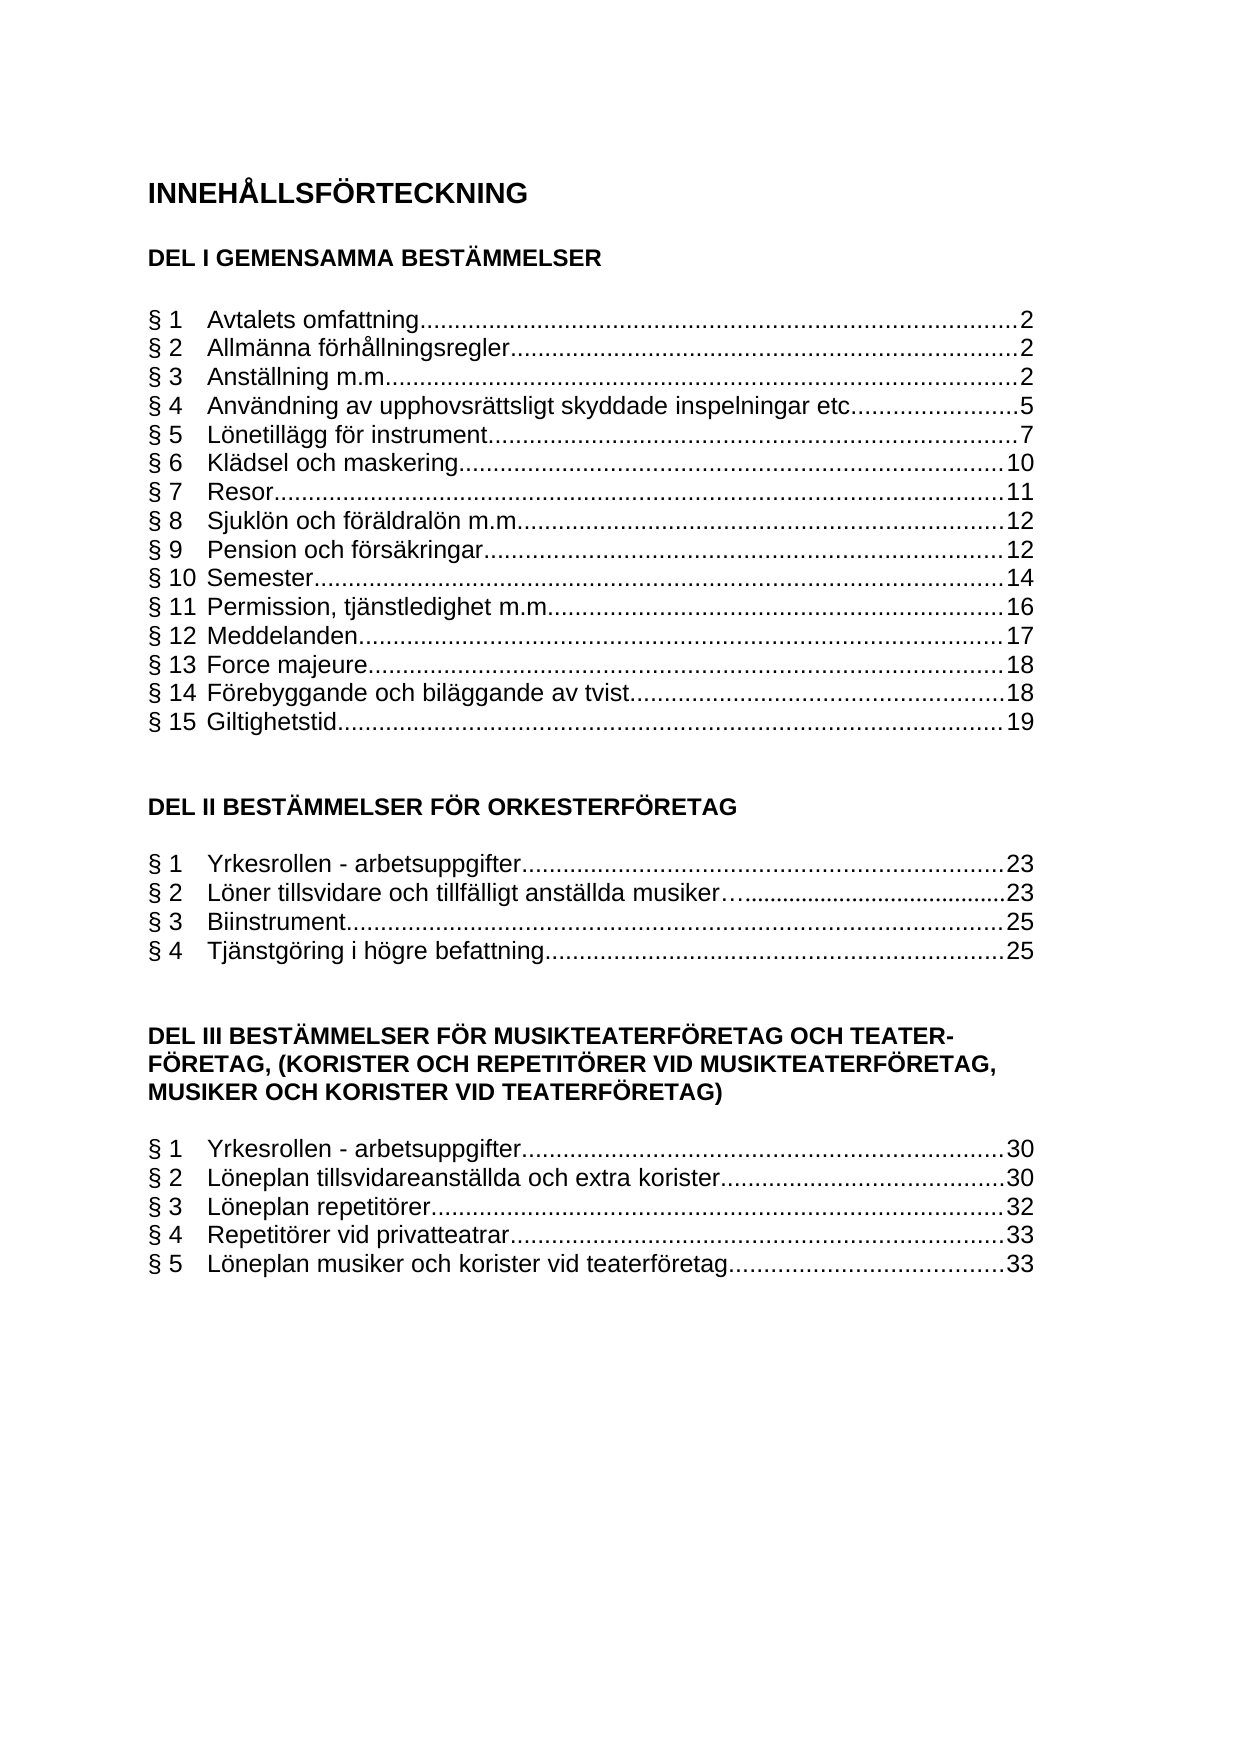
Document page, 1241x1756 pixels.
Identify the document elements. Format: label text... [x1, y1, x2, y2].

subtitle INNEHÅLLSFÖRTECKNING [148, 176, 1128, 210]
text DEL I GEMENSAMMA BESTÄMMELSER [148, 243, 1128, 271]
